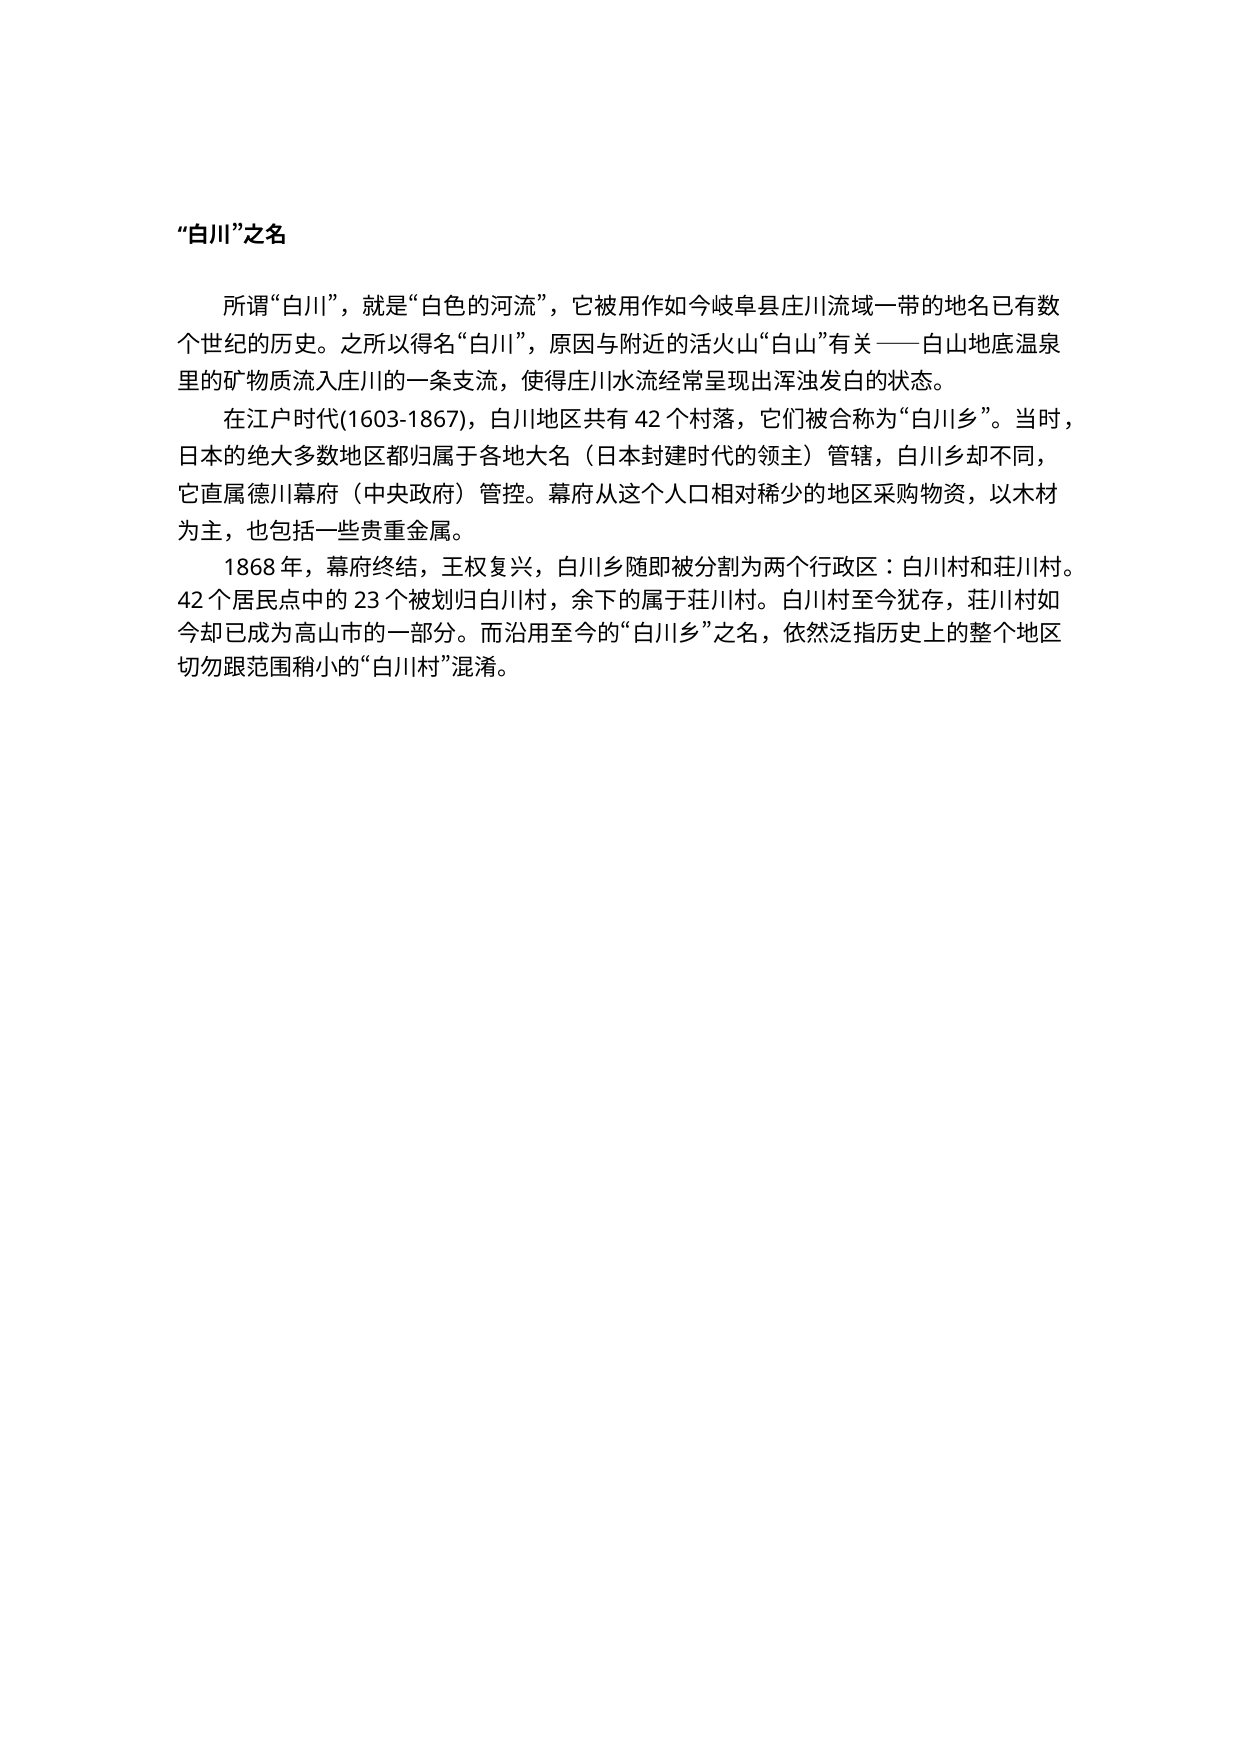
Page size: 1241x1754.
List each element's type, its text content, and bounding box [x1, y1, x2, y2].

text 在江户时代(1603-1867)，白川地区共有42个村落，它们被合称为“白川乡”。当时，日本的绝大多数地区都归属于各地大名（日本封建时代的领主）管辖，白川乡却不同，它直属德川幕府（中央政府）管控。幕府从这个人口相对稀少的地区采购物资，以木材为主，也包括一些贵重金属。 [177, 398, 1063, 548]
text 1868年，幕府终结，王权复兴，白川乡随即被分割为两个行政区：白川村和荘川村。42个居民点中的23个被划归白川村，余下的属于荘川村。白川村至今犹存，荘川村如今却已成为高山市的一部分。而沿用至今的“白川乡”之名，依然泛指历史上的整个地区，切勿跟范围稍小的“白川村”混淆。 [177, 548, 1063, 682]
text 所谓“白川”，就是“白色的河流”，它被用作如今岐阜县庄川流域一带的地名已有数个世纪的历史。之所以得名“白川”，原因与附近的活火山“白山”有关——白山地底温泉里的矿物质流入庄川的一条支流，使得庄川水流经常呈现出浑浊发白的状态。 [177, 286, 1063, 398]
text “白川”之名 [177, 217, 1063, 248]
